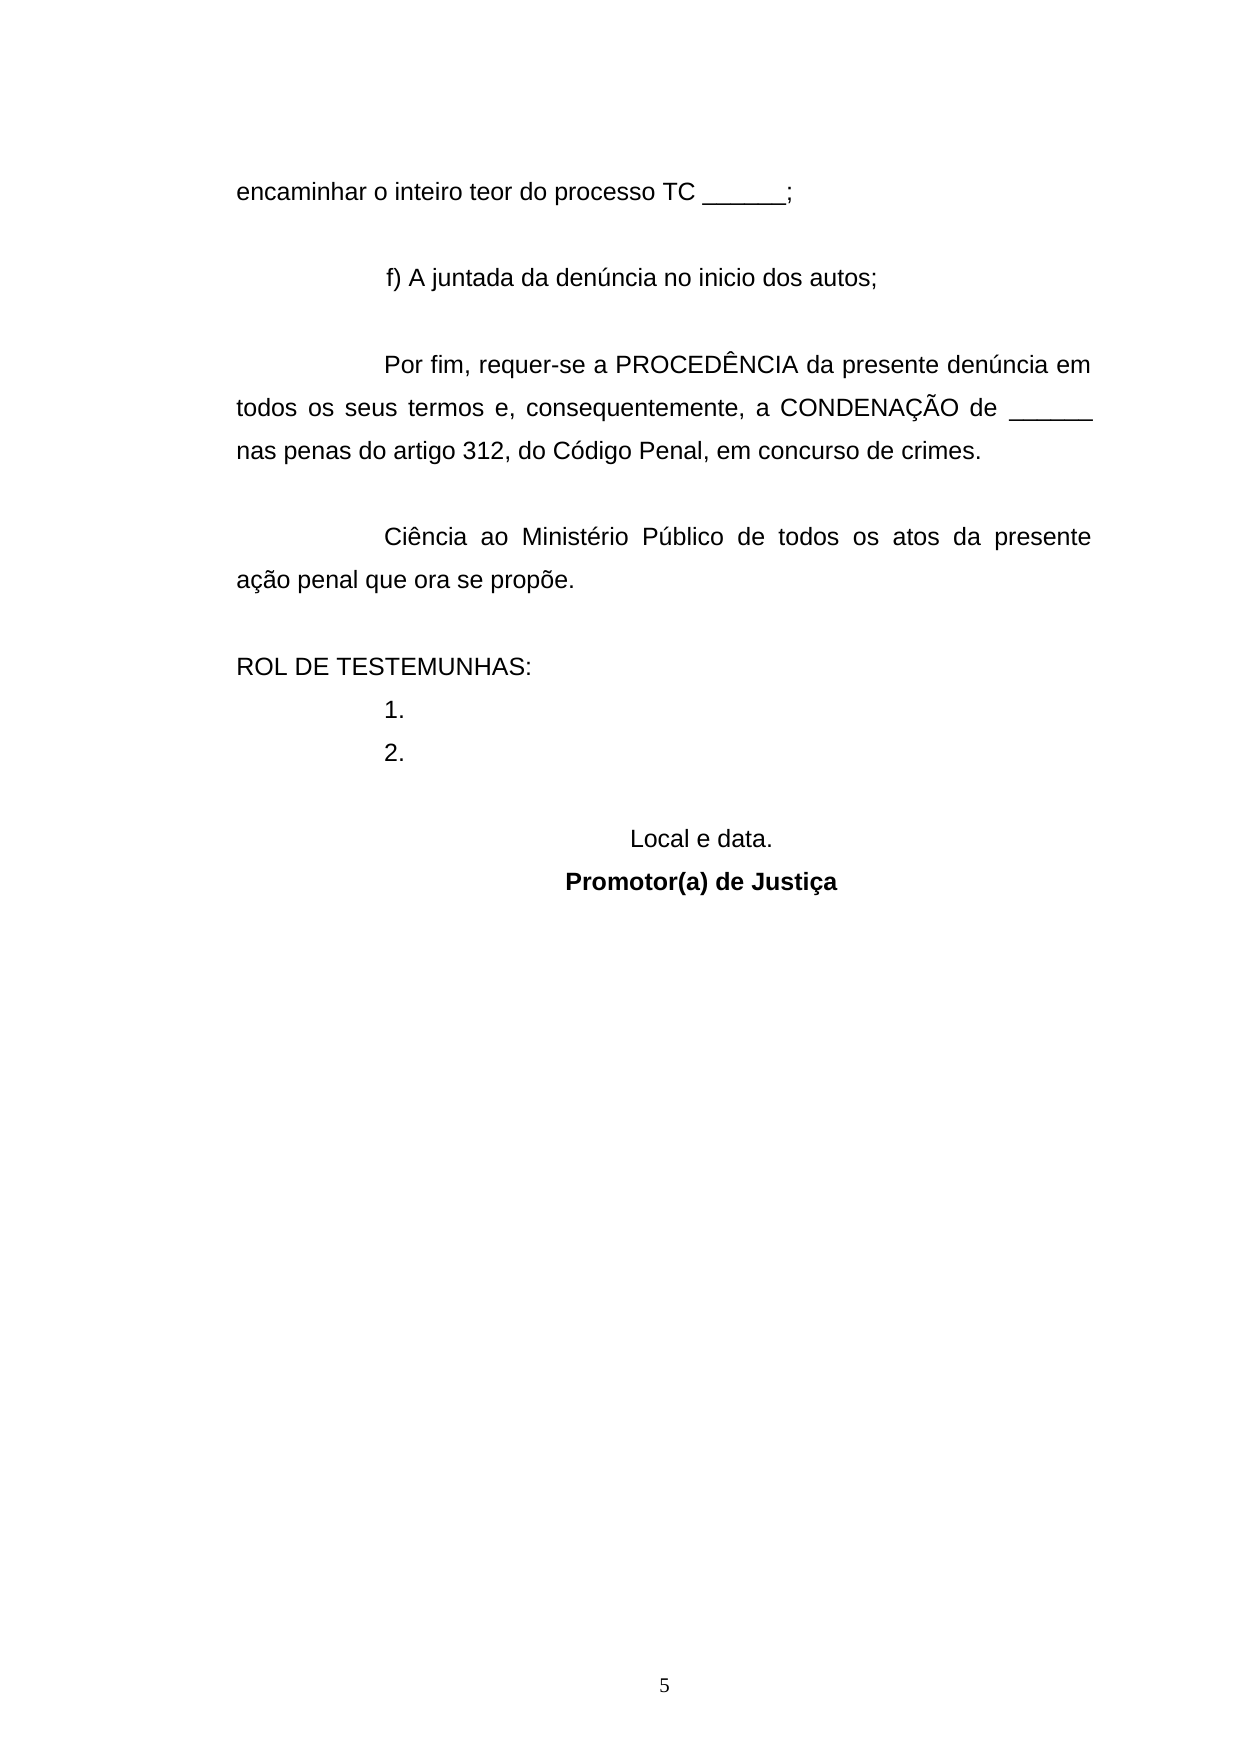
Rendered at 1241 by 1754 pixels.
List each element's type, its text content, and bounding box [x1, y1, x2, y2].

text Ciência ao Ministério Público de todos os atos da presente ação penal que ora se propõe. [236, 522, 1092, 594]
text Por fim, requer-se a PROCEDÊNCIA da presente denúncia em todos os seus termos e, consequentemente, a CONDENAÇÃO de ______ nas penas do artigo 312, do Código Penal, em concurso de crimes. [236, 350, 1092, 465]
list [236, 177, 1092, 206]
text ROL DE TESTEMUNHAS: [236, 652, 1092, 680]
text Promotor(a) de Justiça [236, 867, 1092, 896]
list f) A juntada da denúncia no inicio dos autos; [236, 263, 1092, 292]
text Local e data. [236, 824, 1092, 853]
